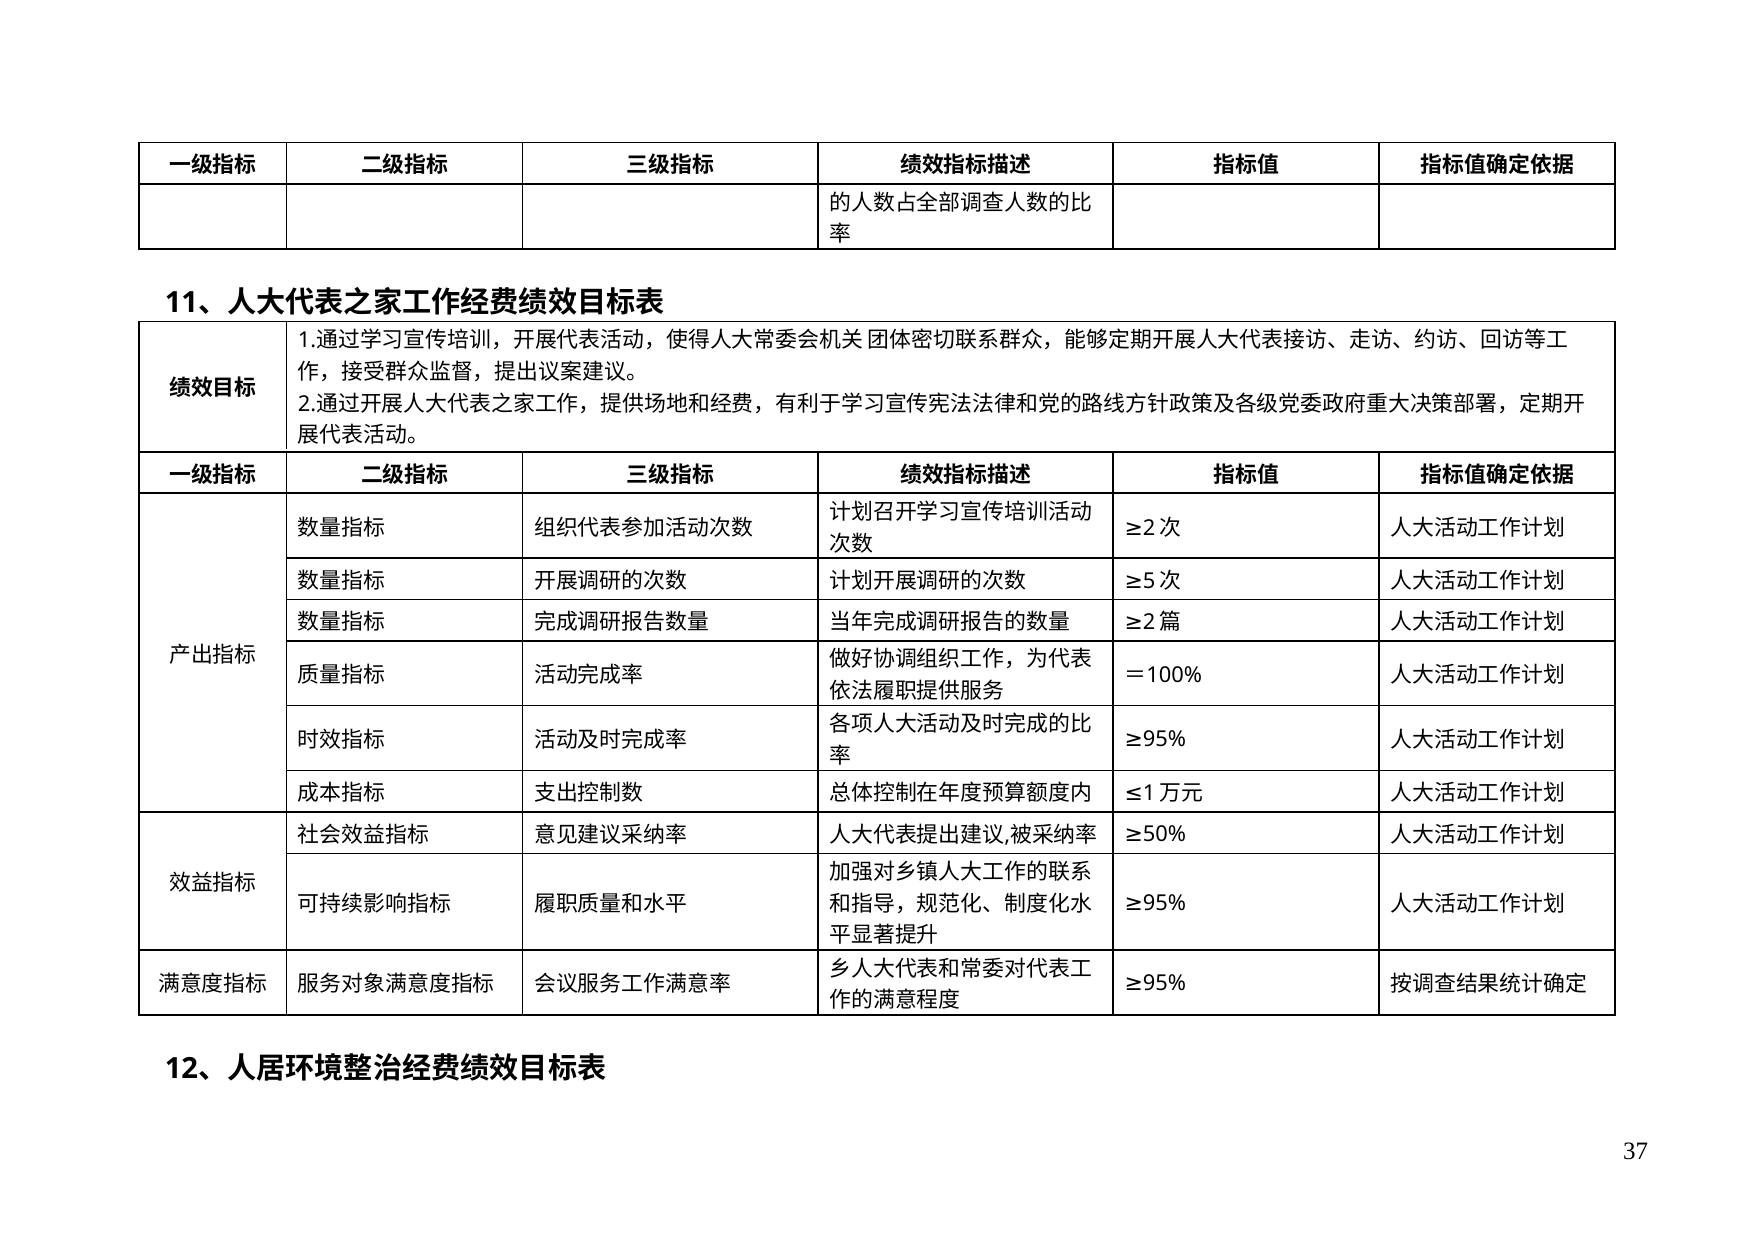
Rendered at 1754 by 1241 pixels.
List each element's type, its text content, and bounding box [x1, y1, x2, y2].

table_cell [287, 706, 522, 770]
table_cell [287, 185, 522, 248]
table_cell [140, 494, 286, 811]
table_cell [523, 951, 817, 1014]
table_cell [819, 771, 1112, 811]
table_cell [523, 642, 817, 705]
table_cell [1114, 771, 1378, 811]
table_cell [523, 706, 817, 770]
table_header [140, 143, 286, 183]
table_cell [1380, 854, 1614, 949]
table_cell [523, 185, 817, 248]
text 12、人居环境整治经费绩效目标表 [106, 1044, 1648, 1087]
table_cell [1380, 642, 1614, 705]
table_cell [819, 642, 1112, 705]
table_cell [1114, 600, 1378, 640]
text 11、人大代表之家工作经费绩效目标表 [106, 278, 1648, 321]
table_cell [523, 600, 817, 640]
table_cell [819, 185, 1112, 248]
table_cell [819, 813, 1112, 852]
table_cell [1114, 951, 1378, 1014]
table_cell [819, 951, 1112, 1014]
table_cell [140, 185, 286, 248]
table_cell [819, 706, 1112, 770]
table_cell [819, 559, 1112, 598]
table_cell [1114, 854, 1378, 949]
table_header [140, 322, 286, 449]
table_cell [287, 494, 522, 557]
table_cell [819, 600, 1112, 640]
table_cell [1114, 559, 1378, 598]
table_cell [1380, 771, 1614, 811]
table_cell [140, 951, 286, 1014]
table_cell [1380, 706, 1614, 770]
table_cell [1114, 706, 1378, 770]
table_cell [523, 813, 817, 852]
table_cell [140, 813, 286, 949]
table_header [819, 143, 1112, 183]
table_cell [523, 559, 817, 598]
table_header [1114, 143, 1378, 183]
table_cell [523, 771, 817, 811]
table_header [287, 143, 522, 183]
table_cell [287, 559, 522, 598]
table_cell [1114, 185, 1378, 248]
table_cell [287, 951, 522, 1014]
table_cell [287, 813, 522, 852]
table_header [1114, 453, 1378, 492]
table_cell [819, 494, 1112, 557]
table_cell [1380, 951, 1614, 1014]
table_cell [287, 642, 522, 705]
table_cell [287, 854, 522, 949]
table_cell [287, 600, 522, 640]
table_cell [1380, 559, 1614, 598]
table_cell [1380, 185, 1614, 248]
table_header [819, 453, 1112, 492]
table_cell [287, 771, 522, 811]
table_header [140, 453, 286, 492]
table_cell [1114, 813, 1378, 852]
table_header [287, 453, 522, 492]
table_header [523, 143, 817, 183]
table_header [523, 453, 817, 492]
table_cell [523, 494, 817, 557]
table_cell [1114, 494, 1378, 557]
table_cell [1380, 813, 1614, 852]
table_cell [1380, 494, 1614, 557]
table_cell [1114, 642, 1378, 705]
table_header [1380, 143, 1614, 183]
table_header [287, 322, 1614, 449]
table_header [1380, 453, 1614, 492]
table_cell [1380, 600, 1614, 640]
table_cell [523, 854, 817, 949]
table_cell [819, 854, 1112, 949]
